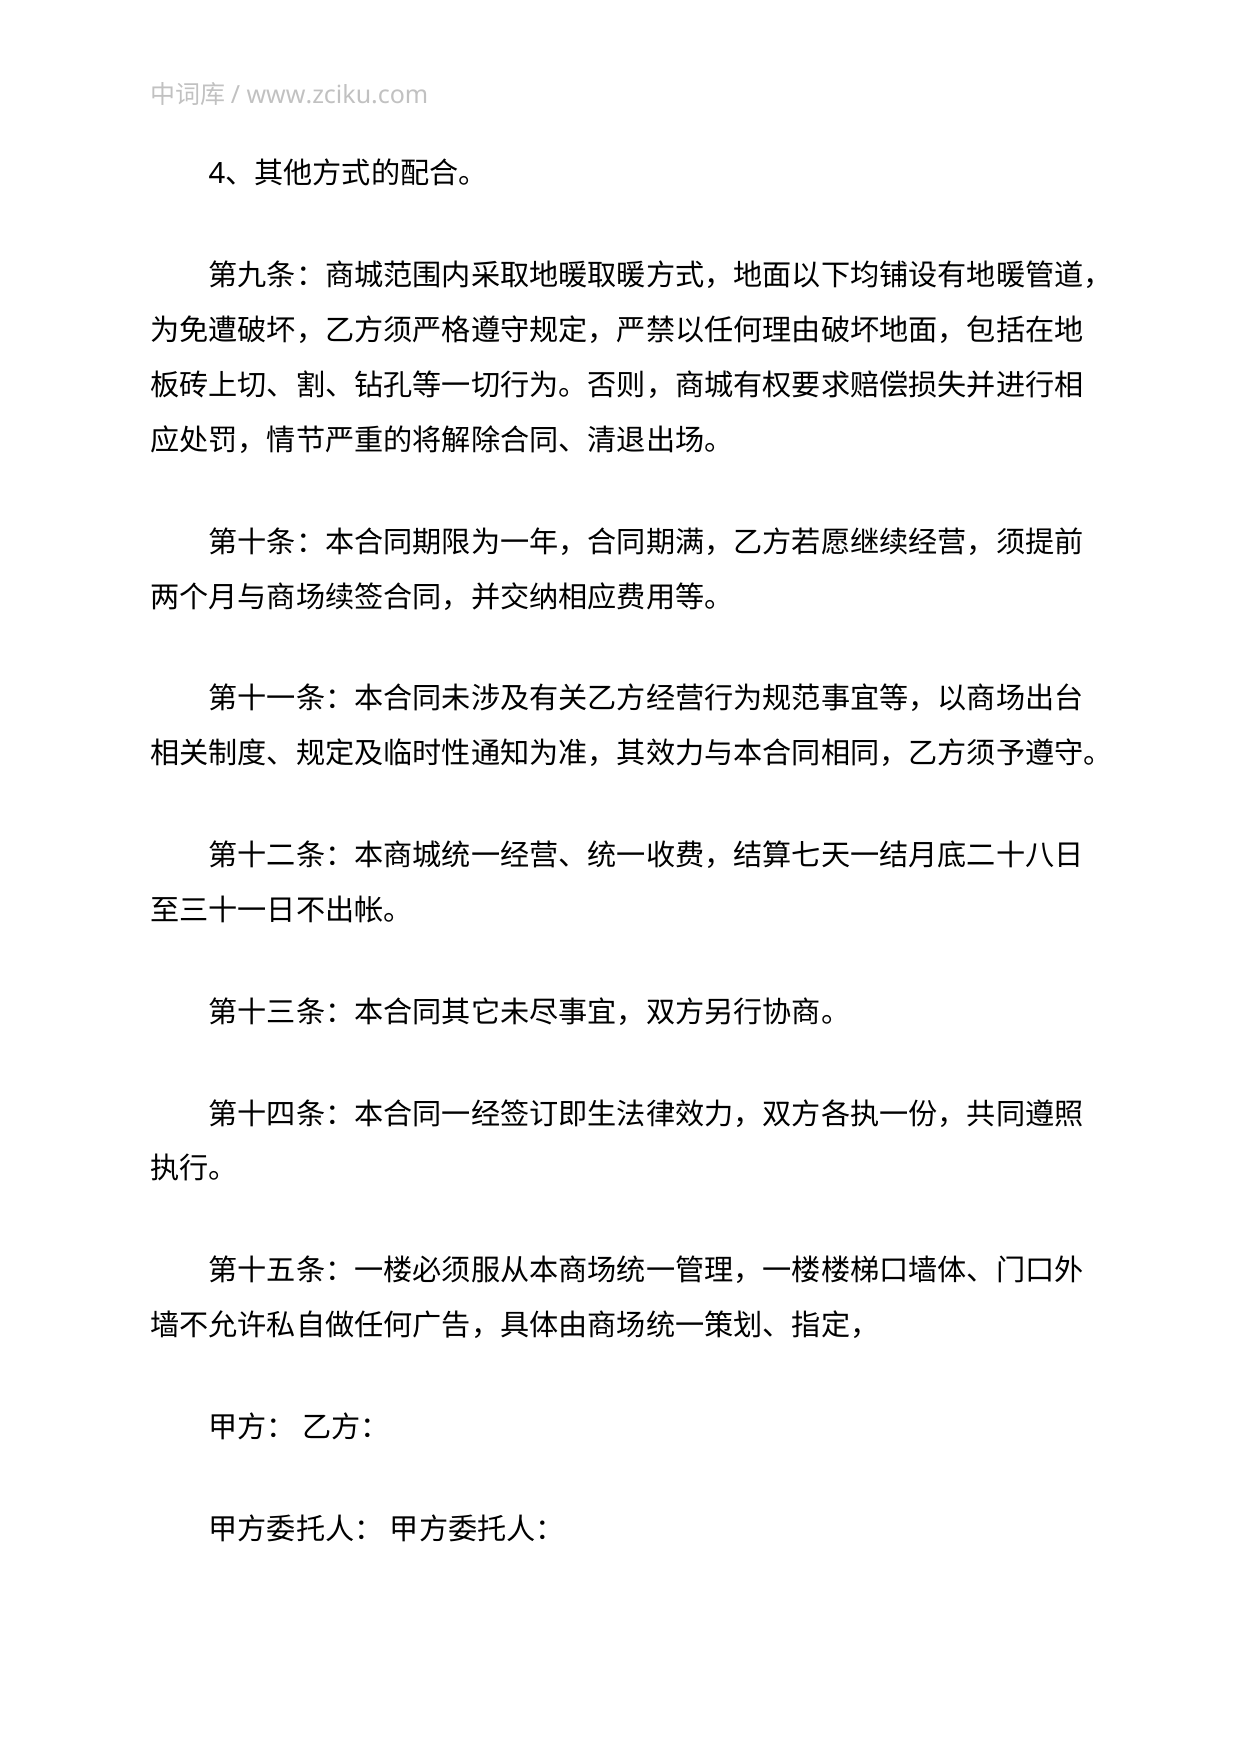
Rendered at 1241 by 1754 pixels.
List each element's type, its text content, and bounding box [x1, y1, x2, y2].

text 第十三条：本合同其它未尽事宜，双方另行协商。 [150, 988, 1090, 1031]
text 第九条：商城范围内采取地暖取暖方式，地面以下均铺设有地暖管道，为免遭破坏，乙方须严格遵守规定，严禁以任何理由破坏地面，包括在地板砖上切、割、钻孔等一切行为。否则，商城有权要求赔偿损失并进行相应处罚，情节严重的将解除合同、清退出场。 [150, 252, 1090, 459]
text 第十四条：本合同一经签订即生法律效力，双方各执一份，共同遵照执行。 [150, 1090, 1090, 1187]
text 第十条：本合同期限为一年，合同期满，乙方若愿继续经营，须提前两个月与商场续签合同，并交纳相应费用等。 [150, 518, 1090, 616]
text 第十一条：本合同未涉及有关乙方经营行为规范事宜等，以商场出台相关制度、规定及临时性通知为准，其效力与本合同相同，乙方须予遵守。 [150, 675, 1090, 772]
text 4、其他方式的配合。 [150, 150, 1090, 192]
text 第十二条：本商城统一经营、统一收费，结算七天一结月底二十八日至三十一日不出帐。 [150, 832, 1090, 929]
text 甲方： 乙方： [150, 1403, 1090, 1446]
text 第十五条：一楼必须服从本商场统一管理，一楼楼梯口墙体、门口外墙不允许私自做任何广告，具体由商场统一策划、指定， [150, 1247, 1090, 1344]
text 甲方委托人： 甲方委托人： [150, 1505, 1090, 1548]
